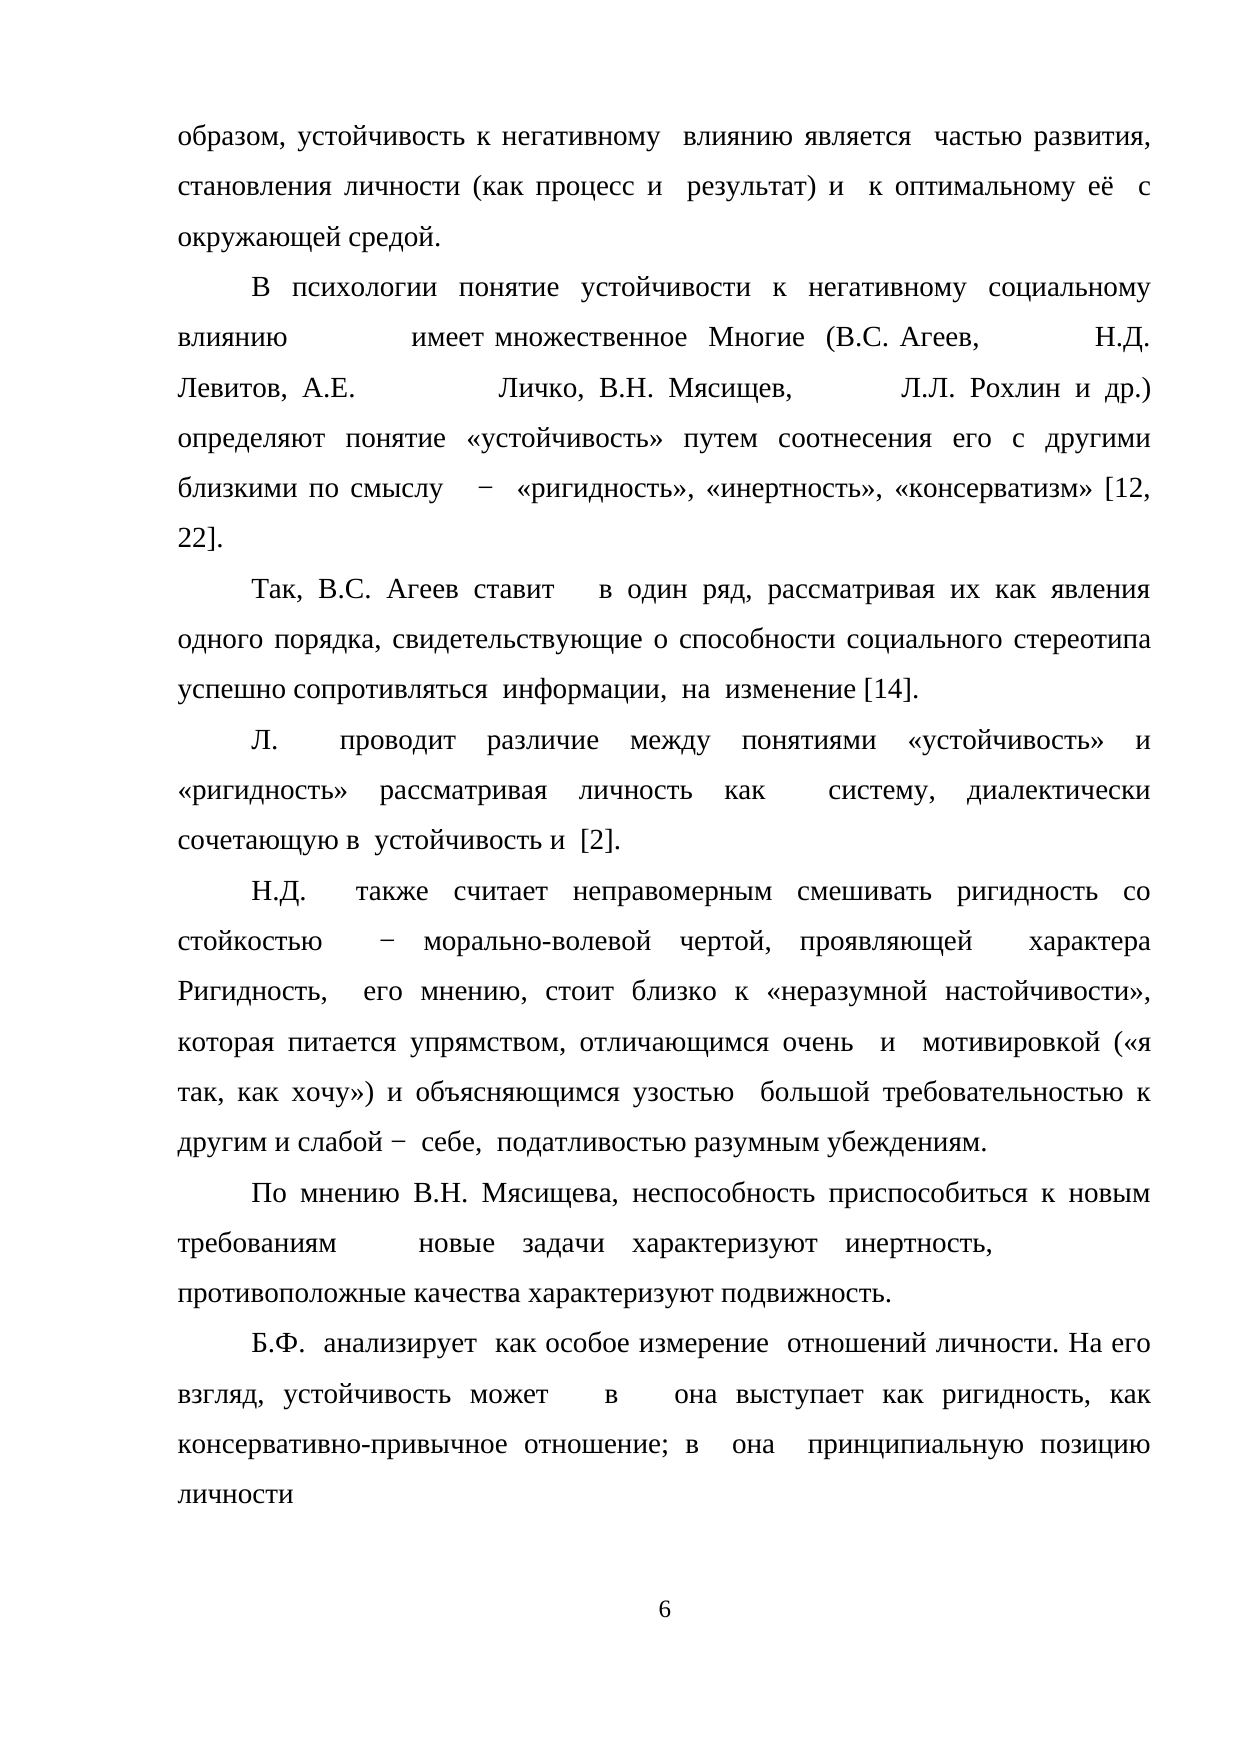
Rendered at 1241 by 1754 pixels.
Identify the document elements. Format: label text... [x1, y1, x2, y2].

text В психологии понятие устойчивости к негативному социальному влиянию кроме того имеет множественное Многие (В.С. Агеев, Н.Д. Левитов, А.Е. кроме того Личко, В.Н. Мясищев, кроме Л.Л. Рохлин и др.) определяют понятие «устойчивость» путем соотнесения его с другими близкими по смыслу − «ригидность», «инертность», «консерватизм» [12, 22]. [177, 269, 1152, 554]
text Н.Д. также считает неправомерным смешивать ригидность со стойкостью − морально-волевой чертой, проявляющей характера Ригидность, его мнению, стоит близко к «неразумной настойчивости», которая питается упрямством, отличающимся очень и мотивировкой («я так, как хочу») и объясняющимся узостью большой требовательностью к другим и слабой − себе, податливостью разумным убеждениям. [177, 873, 1152, 1158]
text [177, 118, 1152, 252]
text Так, В.С. Агеев ставит в один ряд, рассматривая их как явления одного порядка, свидетельствующие о способности социального стереотипа успешно сопротивляться информации, на изменение [14]. [177, 571, 1152, 705]
text По мнению В.Н. Мясищева, неспособность приспособиться к новым требованиям новые задачи характеризуют инертность, кроме того противоположные качества характеризуют подвижность. [177, 1175, 1152, 1309]
text Л. проводит различие между понятиями «устойчивость» и «ригидность» рассматривая личность как систему, диалектически сочетающую в устойчивость и [2]. [177, 722, 1152, 856]
text Б.Ф. анализирует как особое измерение отношений личности. На его взгляд, устойчивость может в она выступает как ригидность, как консервативно-привычное отношение; в она принципиальную позицию личности [177, 1326, 1152, 1510]
